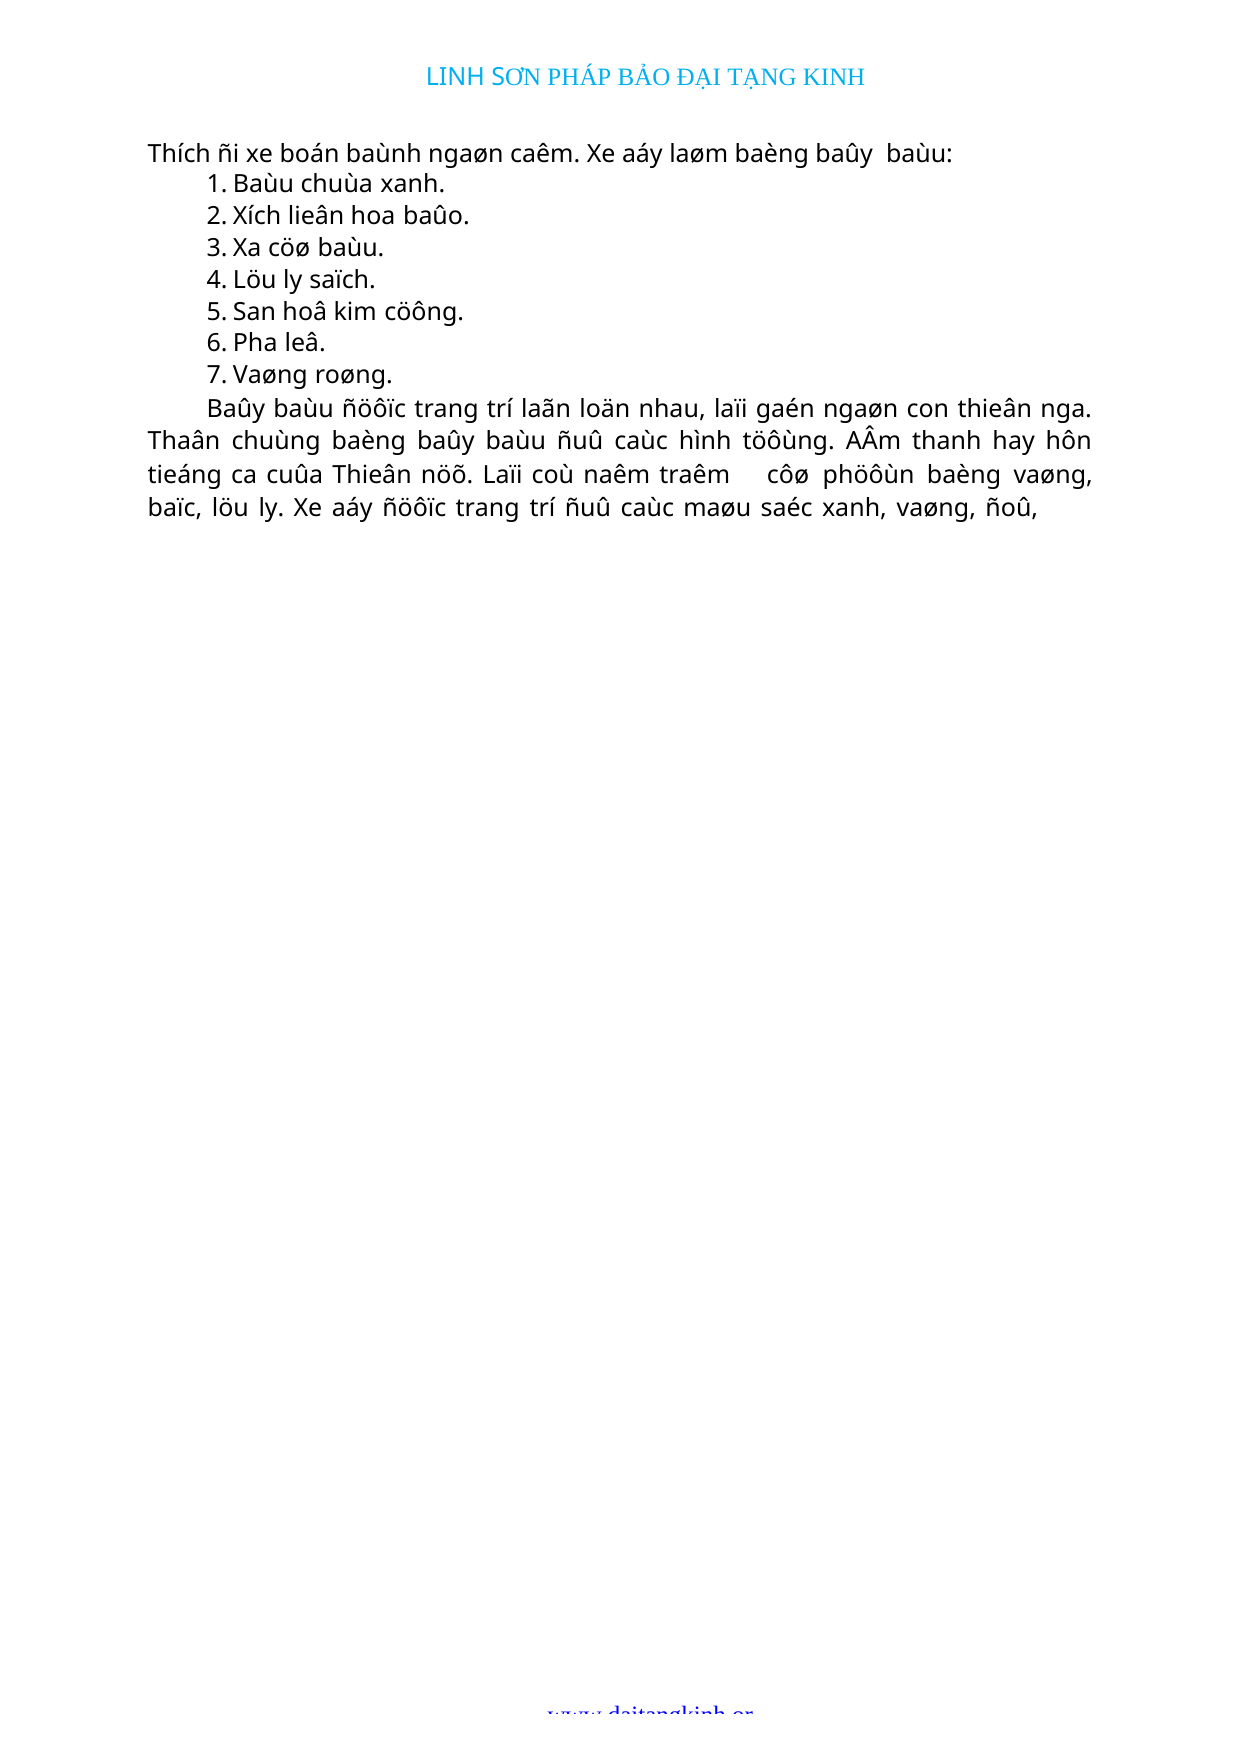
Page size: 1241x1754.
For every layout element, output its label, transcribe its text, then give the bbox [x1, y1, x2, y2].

list San hoâ kim cöông. [206, 294, 1105, 326]
list Xa cöø baùu. [206, 231, 1105, 263]
list Löu ly saïch. [206, 263, 1105, 294]
list Xích lieân hoa baûo. [206, 199, 1105, 231]
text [147, 135, 1093, 169]
list Baùu chuùa xanh. [206, 169, 1105, 199]
list Pha leâ. [206, 326, 1105, 358]
list Vaøng roøng. [206, 358, 1105, 390]
text Baûy baùu ñöôïc trang trí laãn loän nhau, laïi gaén ngaøn con thieân nga. Thaân chuùng baèng baûy baùu ñuû caùc hình töôùng. AÂm thanh hay hôn tieáng ca cuûa Thieân nöõ. Laïi coù naêm traêm côø phöôùn baèng vaøng, baïc, löu ly. Xe aáy ñöôïc trang trí ñuû caùc maøu saéc xanh, vaøng, ñoû, [147, 390, 1093, 524]
